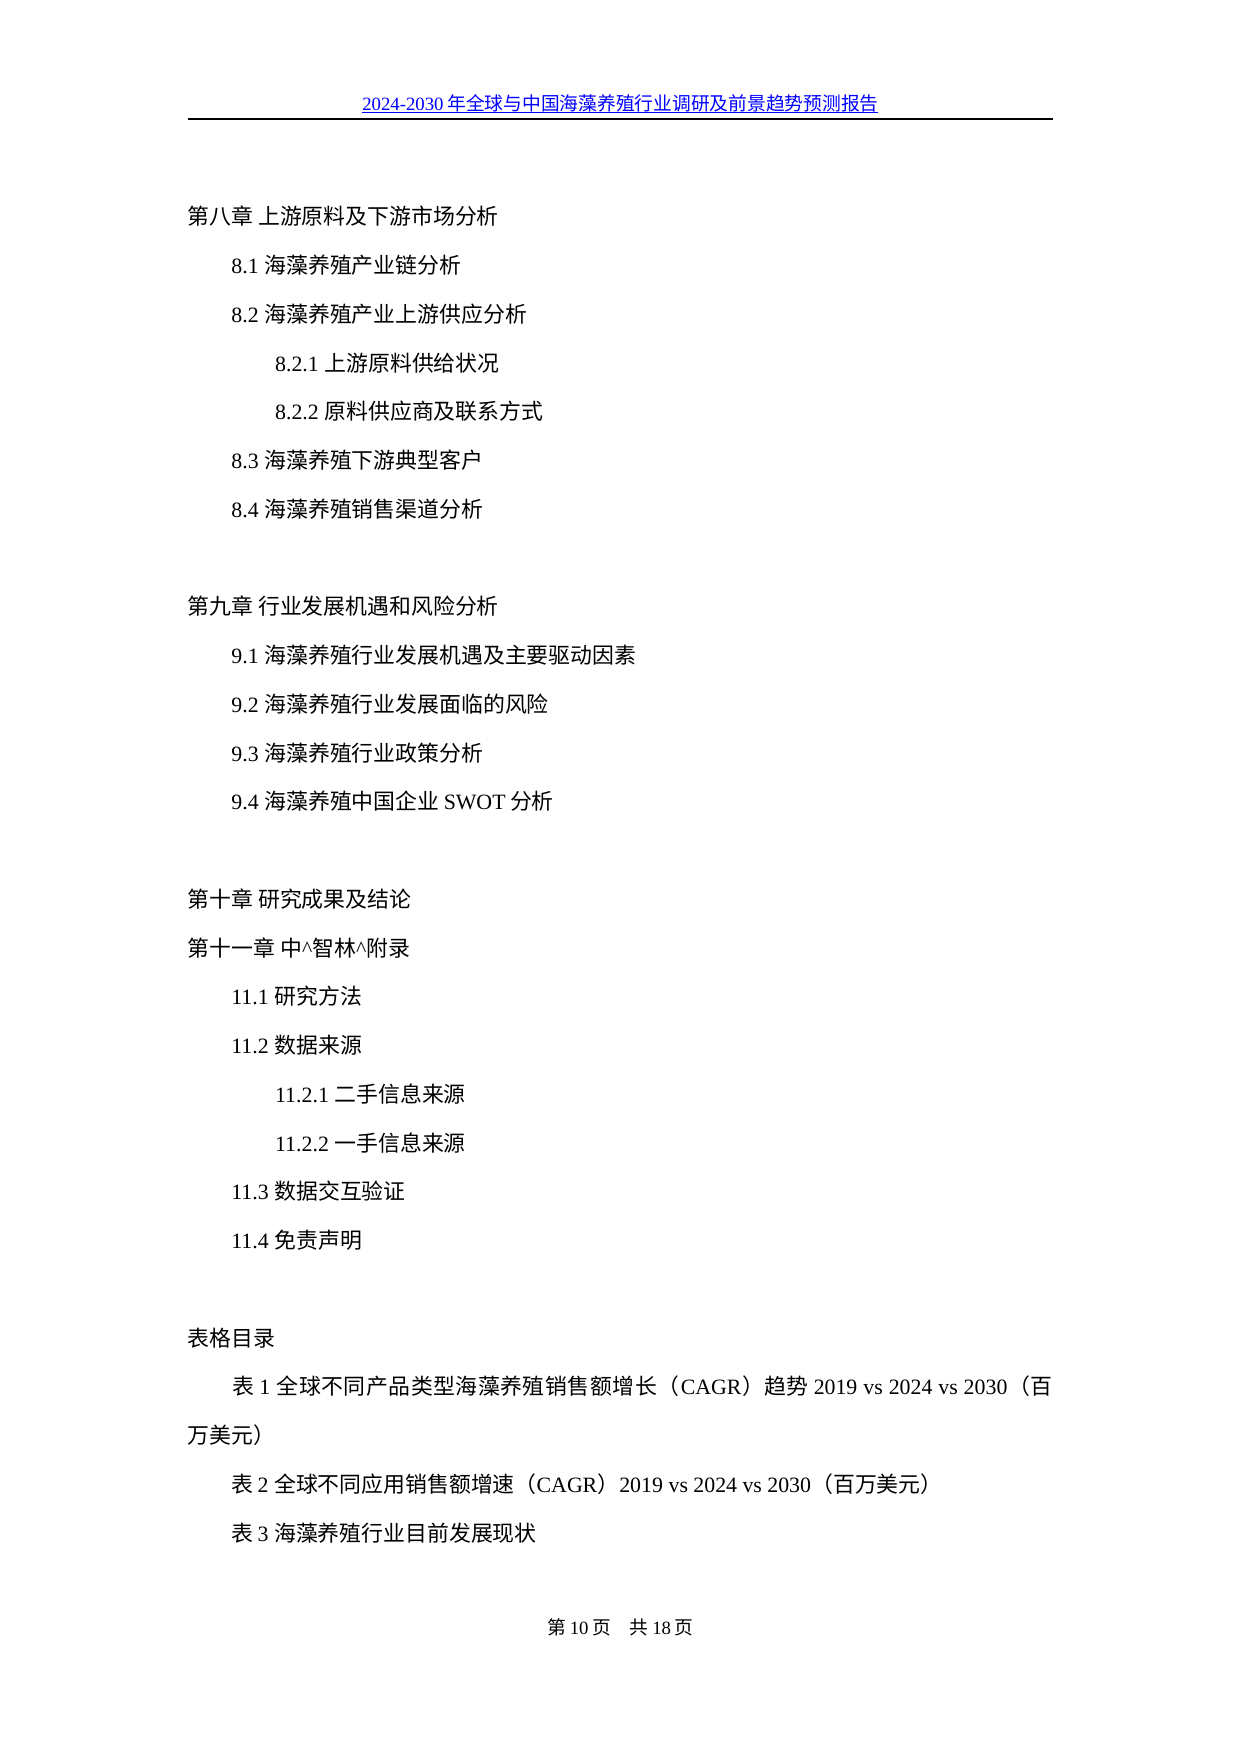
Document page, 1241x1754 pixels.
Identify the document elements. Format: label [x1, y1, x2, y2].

text [187, 150, 1053, 1548]
